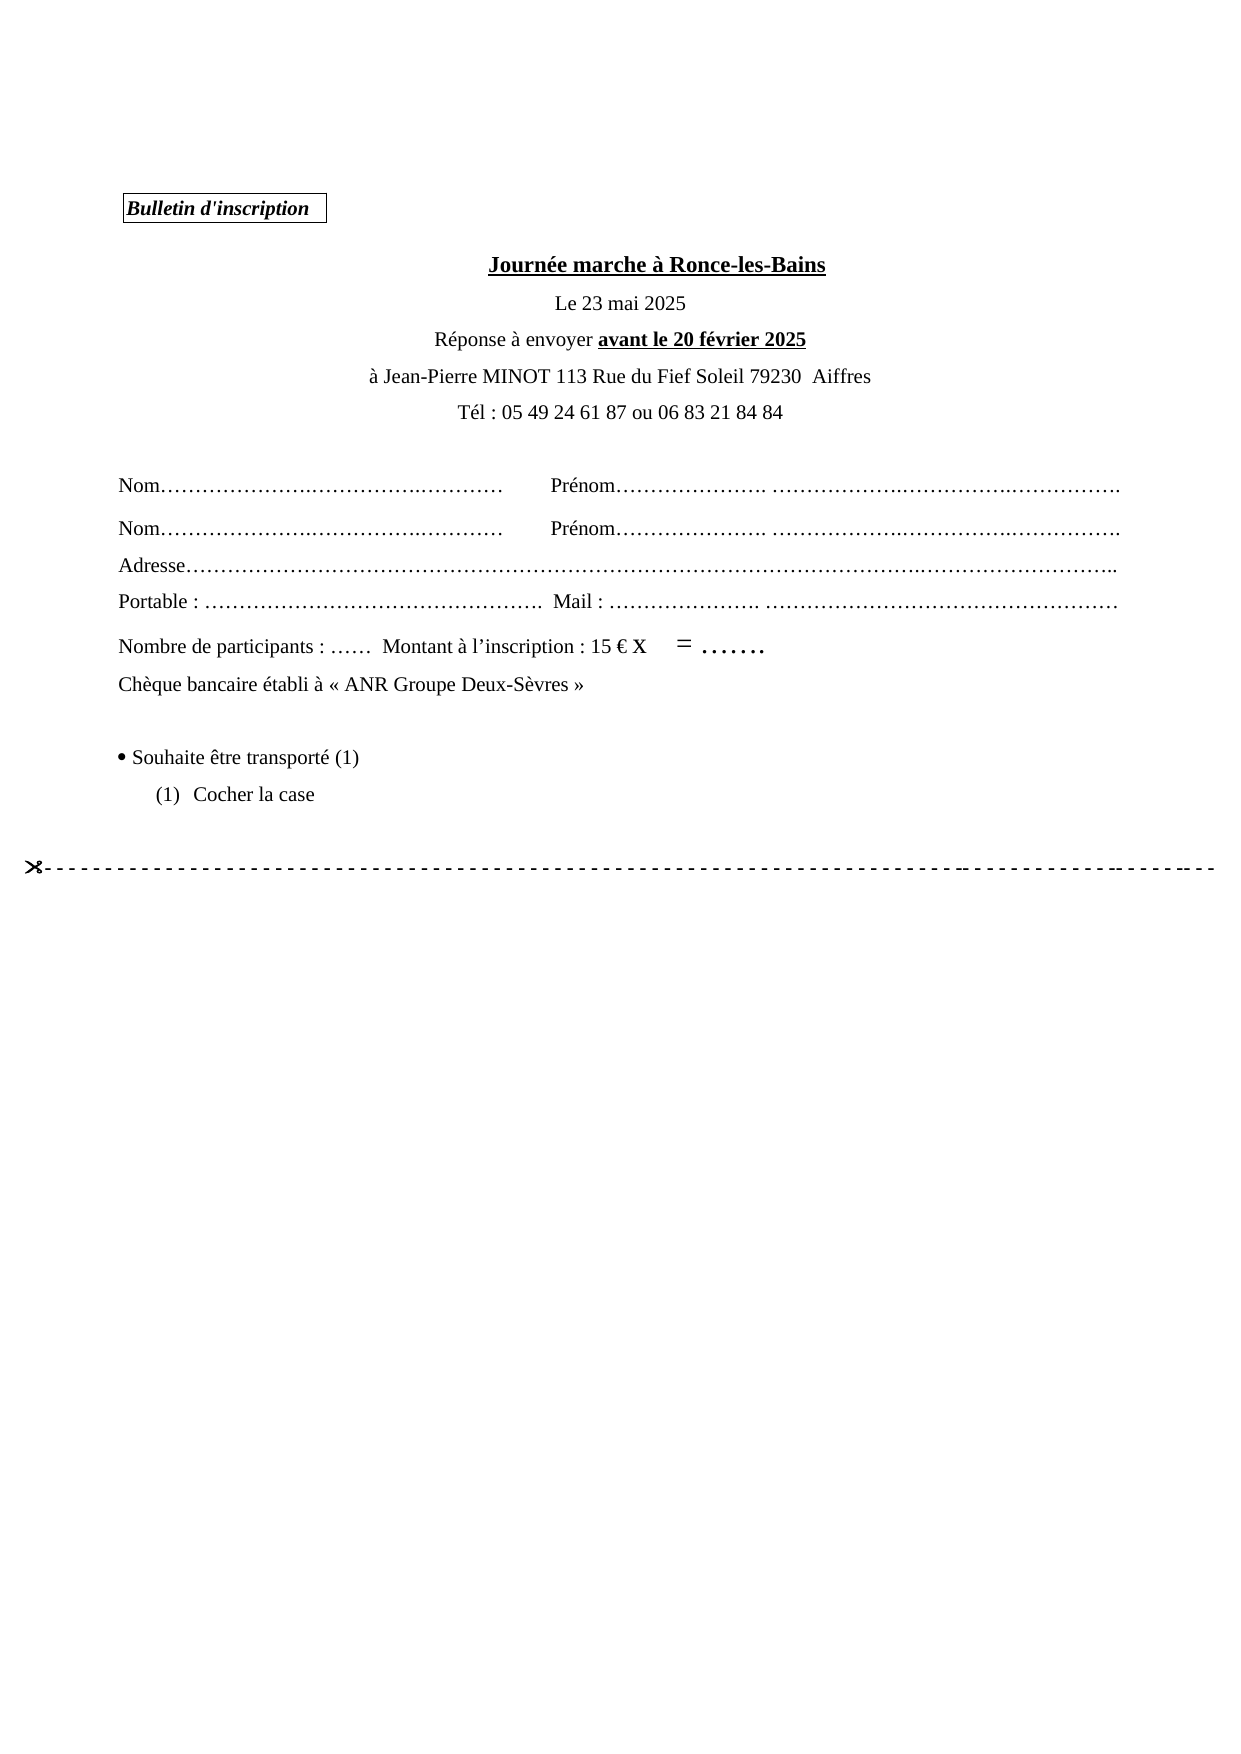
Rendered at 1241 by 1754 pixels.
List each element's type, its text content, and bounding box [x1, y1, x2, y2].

text Journée marche à Ronce-les-Bains [118, 252, 1122, 278]
text Nom………………….…………….………… Prénom…………………. ……………….…………….……………. [118, 516, 1122, 540]
text Tél : 05 49 24 61 87 ou 06 83 21 84 84 [118, 400, 1122, 424]
text Adresse…………………………………………………………………………………………….……………………….. [118, 553, 1122, 577]
text Chèque bancaire établi à « ANR Groupe Deux-Sèvres » [118, 672, 1122, 696]
subtitle Bulletin d'inscription [124, 194, 326, 222]
text Portable : …………………………………………. Mail : …………………. …………………………………………… [118, 589, 1122, 613]
text Nom………………….…………….………… Prénom…………………. ……………….…………….……………. [118, 473, 1122, 497]
text à Jean-Pierre MINOT 113 Rue du Fief Soleil 79230 Aiffres [118, 363, 1122, 388]
list Cocher la case [156, 781, 1122, 806]
text - - - - - - - - - - - - - - - - - - - - - - - - - - - - - - - - - - - - - - - - - - - - - - - - - - - - - - - - - - - - - - - - - - - - - - - - - - - -- - - - - - - - - - - - -- - - - - -- - - [24, 854, 1240, 879]
text Nombre de participants : …… Montant à l’inscription : 15 € x = ……. [118, 626, 1122, 659]
text Souhaite être transporté (1) [118, 745, 1122, 769]
text Réponse à envoyer avant le 20 février 2025 [118, 327, 1122, 351]
text Le 23 mai 2025 [118, 290, 1122, 314]
